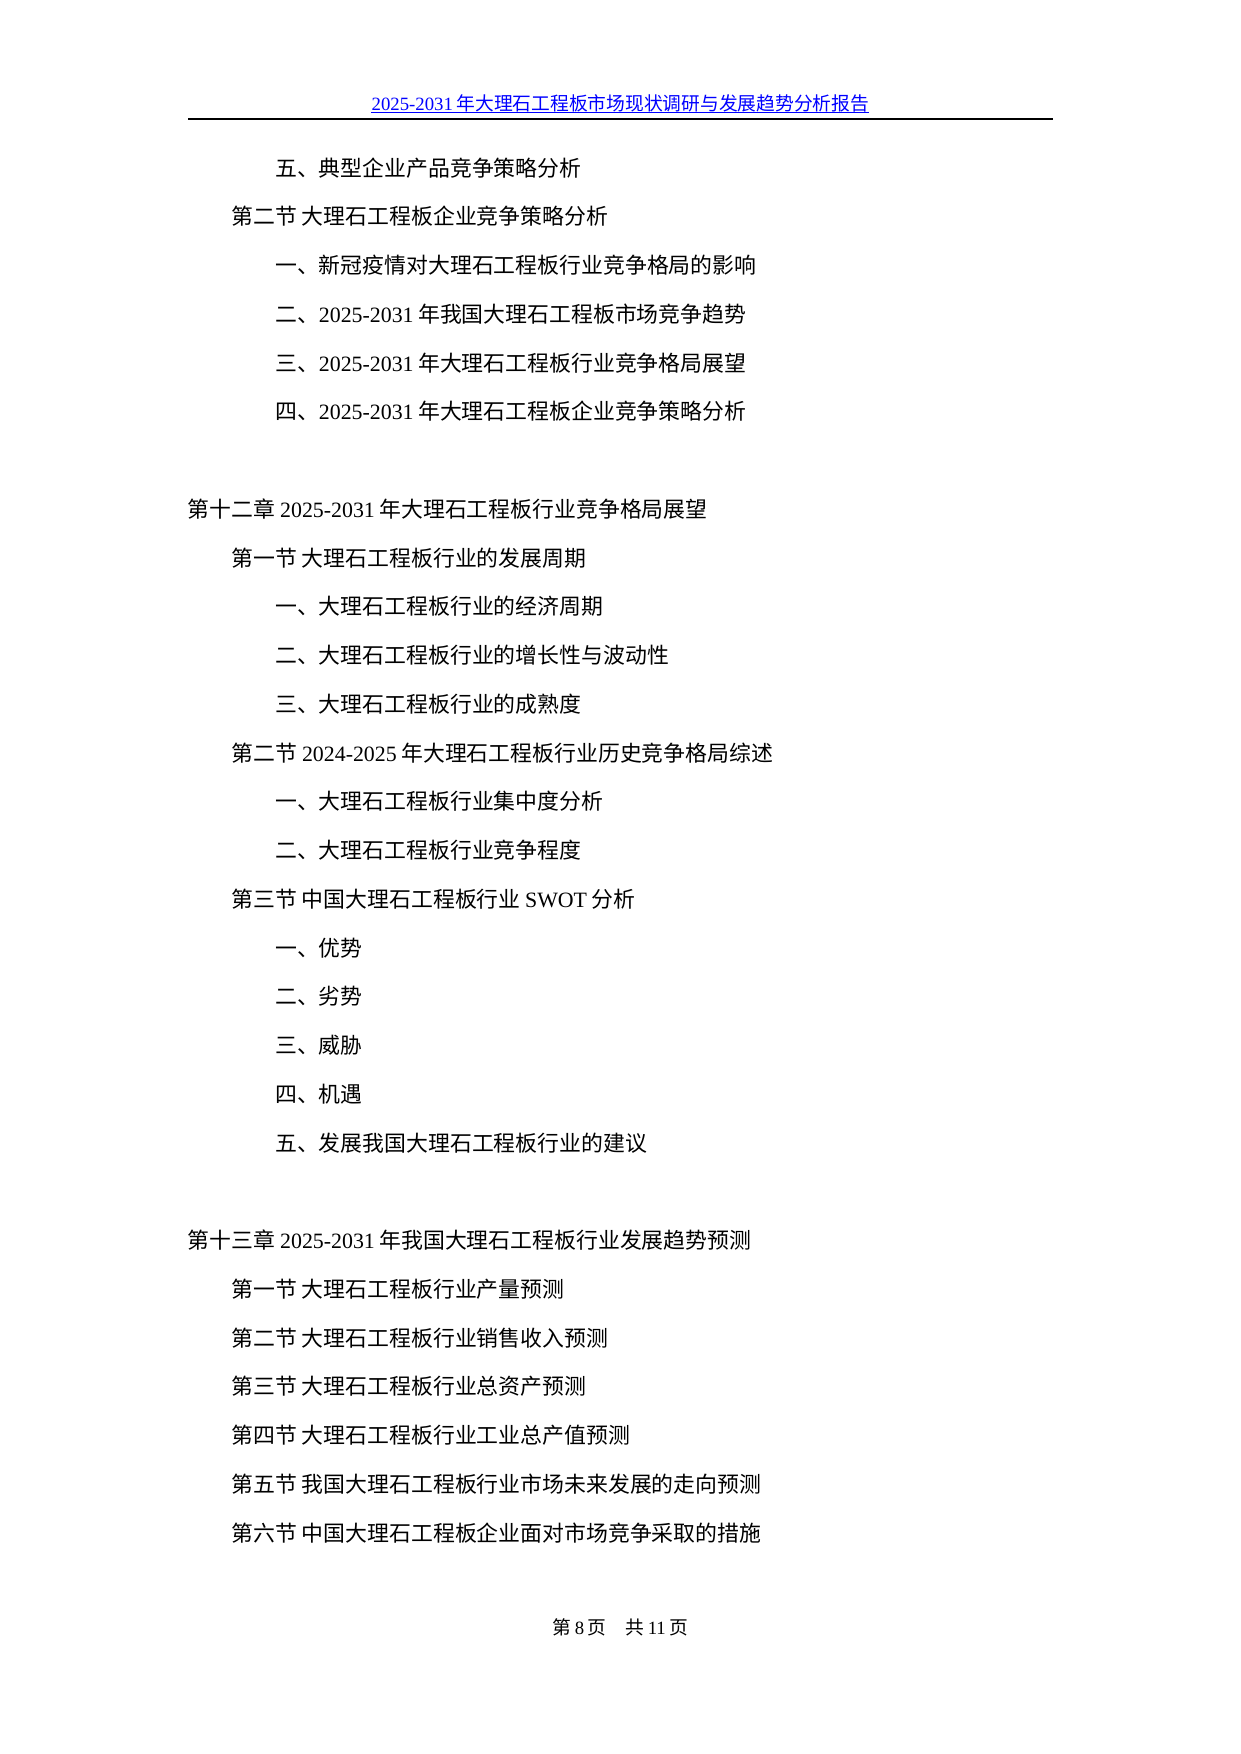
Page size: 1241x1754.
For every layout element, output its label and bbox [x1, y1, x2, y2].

text [187, 150, 1053, 1548]
